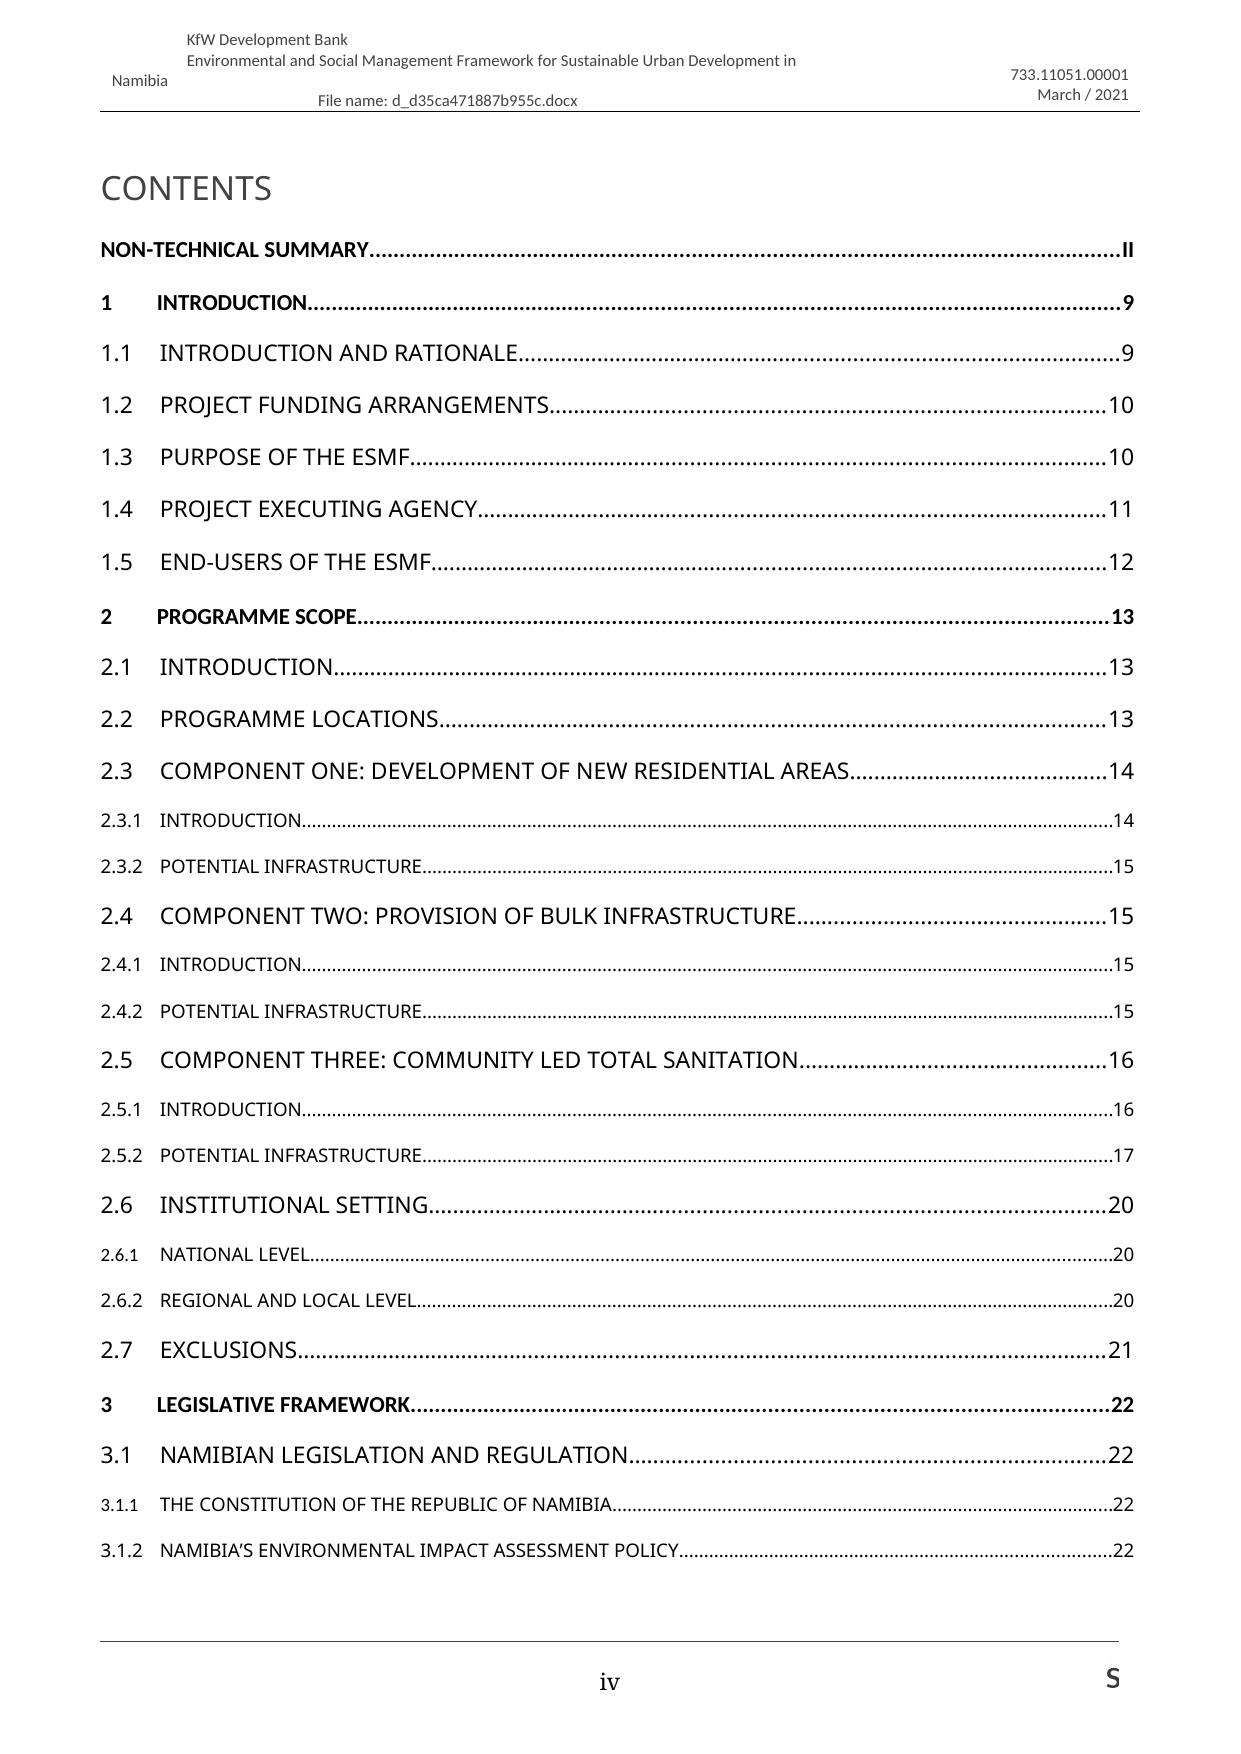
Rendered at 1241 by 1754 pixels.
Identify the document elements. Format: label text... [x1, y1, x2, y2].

title CONTENTS [100, 165, 1146, 210]
text 2 Programme Scope 13 [100, 602, 1146, 630]
text 2.1 Introduction 13 [100, 651, 1140, 682]
text 1.1 Introduction and Rationale 9 [100, 337, 1140, 368]
text 3.1.2 Namibia’s Environmental Impact Assessment Policy 22 [100, 1537, 1140, 1563]
text 2.4 Component Two: Provision of Bulk Infrastructure 15 [100, 899, 1140, 931]
text 2.6 Institutional Setting 20 [100, 1189, 1140, 1220]
text 3.1 Namibian Legislation and Regulation 22 [100, 1439, 1140, 1470]
text 2.3.1 Introduction 14 [100, 807, 1140, 832]
text 2.2 Programme Locations 13 [100, 703, 1140, 734]
text 2.4.1 Introduction 15 [100, 952, 1140, 977]
text 2.6.2 Regional and Local level 20 [100, 1288, 1140, 1313]
text Non-technical SUMMARY ii [100, 235, 1146, 263]
text 2.3 Component One: Development of new residential Areas 14 [100, 755, 1140, 786]
text 3 Legislative framework 22 [100, 1390, 1146, 1418]
text 3.1.1 The Constitution of the Republic of Namibia 22 [100, 1491, 1140, 1517]
text 1.2 Project Funding Arrangements 10 [100, 389, 1140, 421]
text 1.4 Project Executing Agency 11 [100, 493, 1140, 525]
text 2.3.2 Potential Infrastructure 15 [100, 853, 1140, 879]
text 2.7 ExclusionS 21 [100, 1334, 1140, 1365]
text 2.4.2 Potential Infrastructure 15 [100, 998, 1140, 1023]
text 2.5.1 Introduction 16 [100, 1096, 1140, 1122]
text 2.5.2 Potential Infrastructure 17 [100, 1143, 1140, 1168]
text 1 Introduction 9 [100, 288, 1146, 316]
text 1.3 Purpose of the ESMF 10 [100, 441, 1140, 473]
text 2.6.1 National level 20 [100, 1241, 1140, 1267]
text 1.5 End-users of the ESMF 12 [100, 546, 1140, 577]
text 2.5 Component Three: Community Led Total Sanitation 16 [100, 1044, 1140, 1076]
